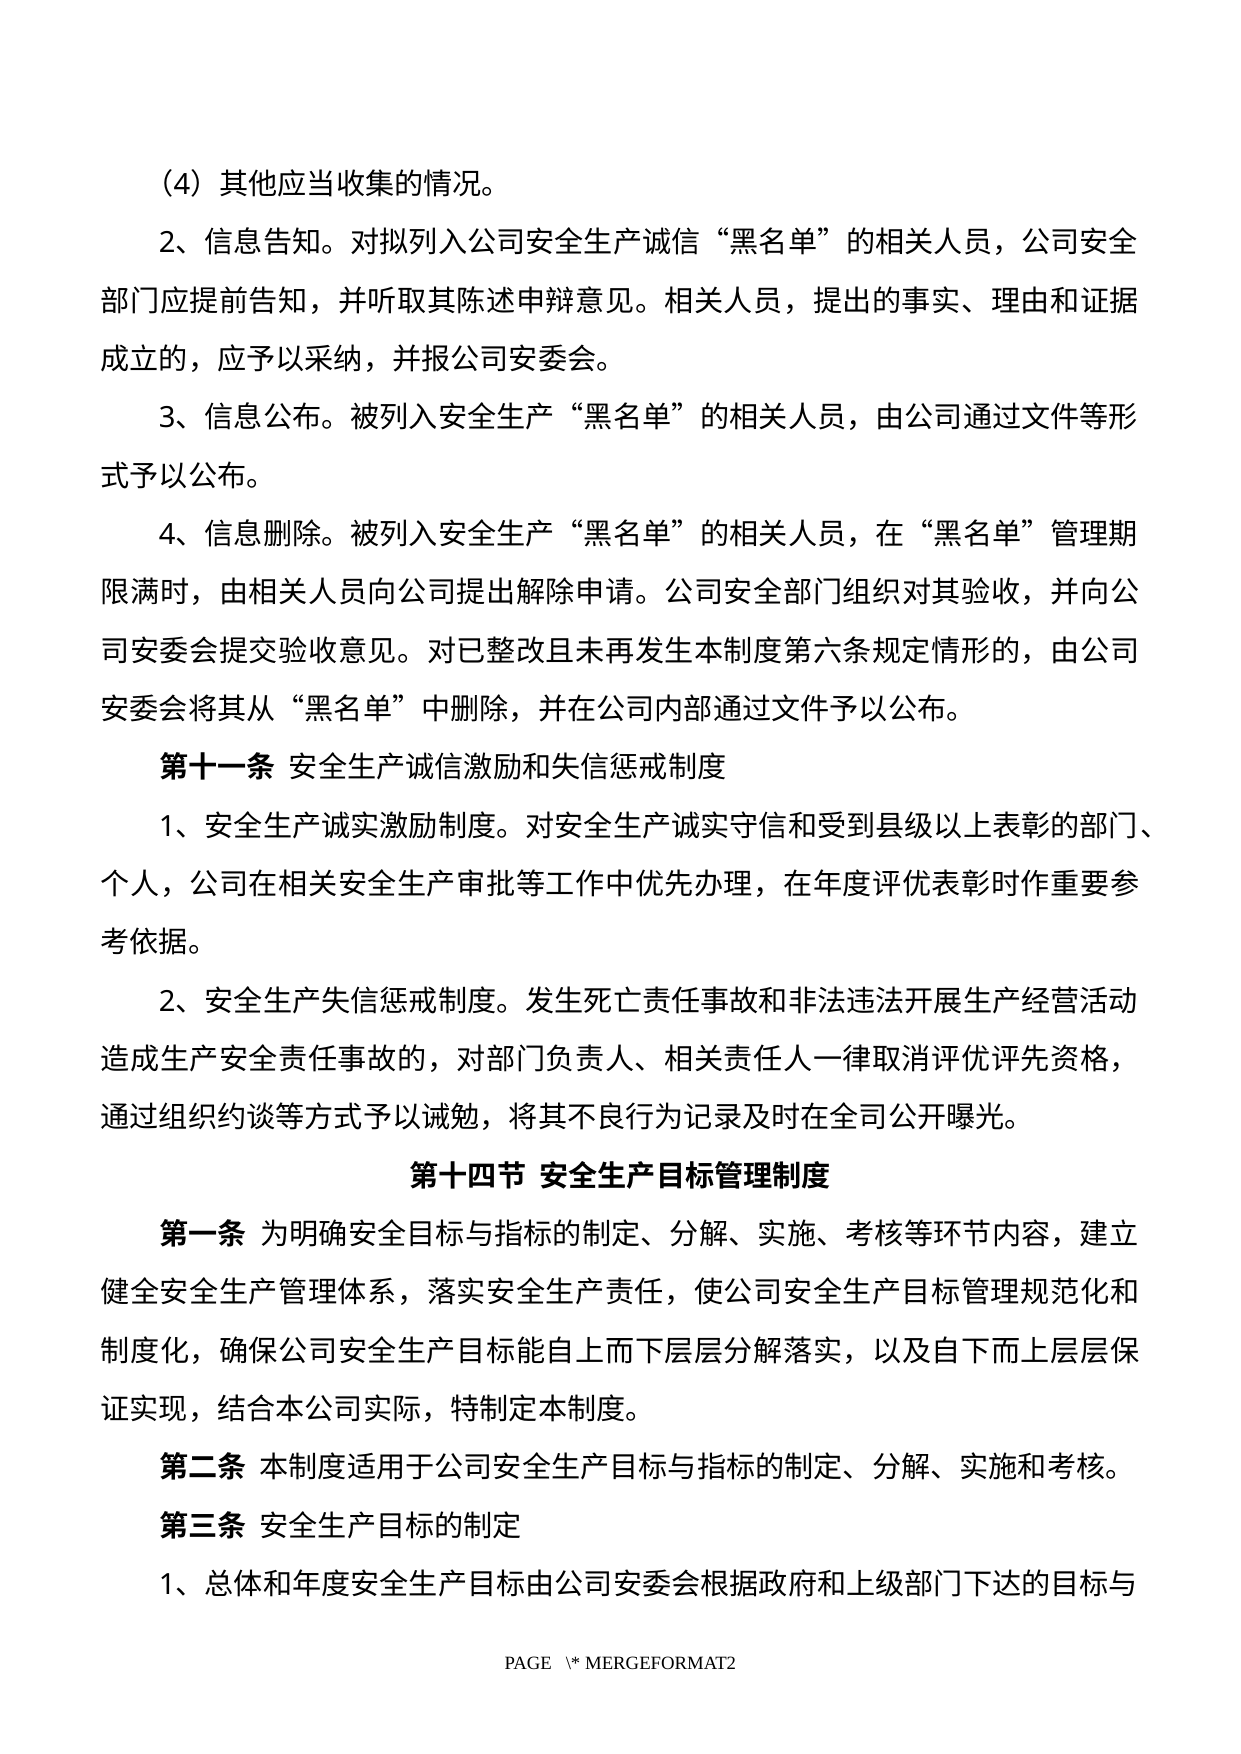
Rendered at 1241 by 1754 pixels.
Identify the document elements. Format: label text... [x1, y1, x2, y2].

text 4、信息删除。被列入安全生产“黑名单”的相关人员，在“黑名单”管理期限满时，由相关人员向公司提出解除申请。公司安全部门组织对其验收，并向公司安委会提交验收意见。对已整改且未再发生本制度第六条规定情形的，由公司安委会将其从“黑名单”中删除，并在公司内部通过文件予以公布。 [100, 498, 1140, 731]
text 1、安全生产诚实激励制度。对安全生产诚实守信和受到县级以上表彰的部门、个人，公司在相关安全生产审批等工作中优先办理，在年度评优表彰时作重要参考依据。 [100, 789, 1140, 964]
text （4）其他应当收集的情况。 [100, 148, 1140, 206]
text 第三条 安全生产目标的制定 [100, 1489, 1140, 1548]
text 2、信息告知。对拟列入公司安全生产诚信“黑名单”的相关人员，公司安全部门应提前告知，并听取其陈述申辩意见。相关人员，提出的事实、理由和证据成立的，应予以采纳，并报公司安委会。 [100, 206, 1140, 381]
text 第二条 本制度适用于公司安全生产目标与指标的制定、分解、实施和考核。 [100, 1431, 1140, 1489]
text 第一条 为明确安全目标与指标的制定、分解、实施、考核等环节内容，建立健全安全生产管理体系，落实安全生产责任，使公司安全生产目标管理规范化和制度化，确保公司安全生产目标能自上而下层层分解落实，以及自下而上层层保证实现，结合本公司实际，特制定本制度。 [100, 1198, 1140, 1431]
text 2、安全生产失信惩戒制度。发生死亡责任事故和非法违法开展生产经营活动造成生产安全责任事故的，对部门负责人、相关责任人一律取消评优评先资格，通过组织约谈等方式予以诫勉，将其不良行为记录及时在全司公开曝光。 [100, 964, 1140, 1139]
subtitle 第十四节 安全生产目标管理制度 [100, 1139, 1140, 1198]
text 第十一条 安全生产诚信激励和失信惩戒制度 [100, 731, 1140, 789]
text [100, 1548, 1140, 1606]
text 3、信息公布。被列入安全生产“黑名单”的相关人员，由公司通过文件等形式予以公布。 [100, 381, 1140, 498]
